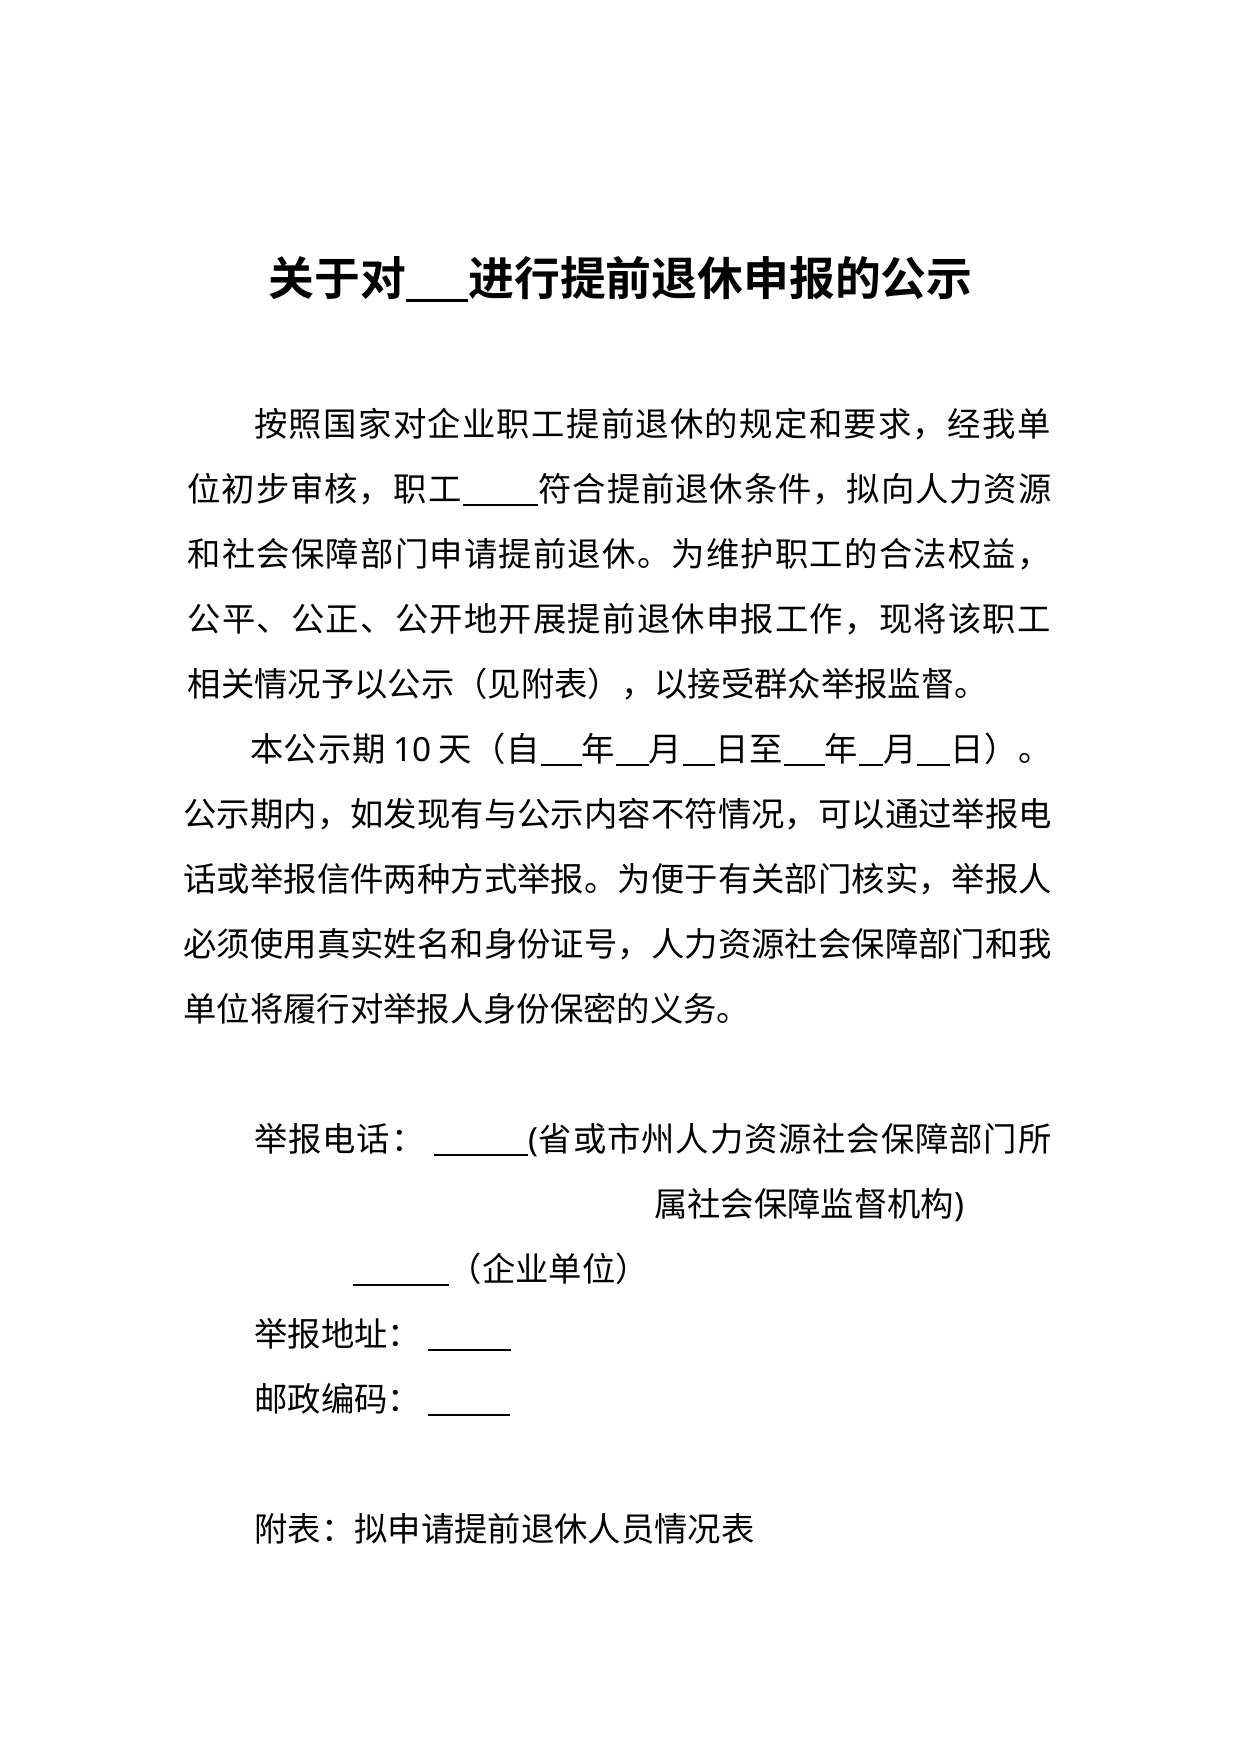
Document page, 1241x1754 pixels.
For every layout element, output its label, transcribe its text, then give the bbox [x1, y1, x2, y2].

text 附表：拟申请提前退休人员情况表 [187, 1494, 1053, 1559]
text 邮政编码： [187, 1364, 1053, 1429]
text （企业单位） [183, 1234, 1053, 1299]
text 举报地址： [187, 1299, 1053, 1364]
text 按照国家对企业职工提前退休的规定和要求，经我单位初步审核，职工 符合提前退休条件，拟向人力资源和社会保障部门申请提前退休。为维护职工的合法权益，公平、公正、公开地开展提前退休申报工作，现将该职工相关情况予以公示（见附表），以接受群众举报监督。 [187, 389, 1053, 714]
text 举报电话： (省或市州人力资源社会保障部门所属社会保障监督机构) [254, 1104, 1053, 1234]
text 本公示期10天（自 年 月 日至 年 月 日）。公示期内，如发现有与公示内容不符情况，可以通过举报电话或举报信件两种方式举报。为便于有关部门核实，举报人必须使用真实姓名和身份证号，人力资源社会保障部门和我单位将履行对举报人身份保密的义务。 [183, 714, 1053, 1039]
text 关于对 进行提前退休申报的公示 [187, 227, 1053, 324]
